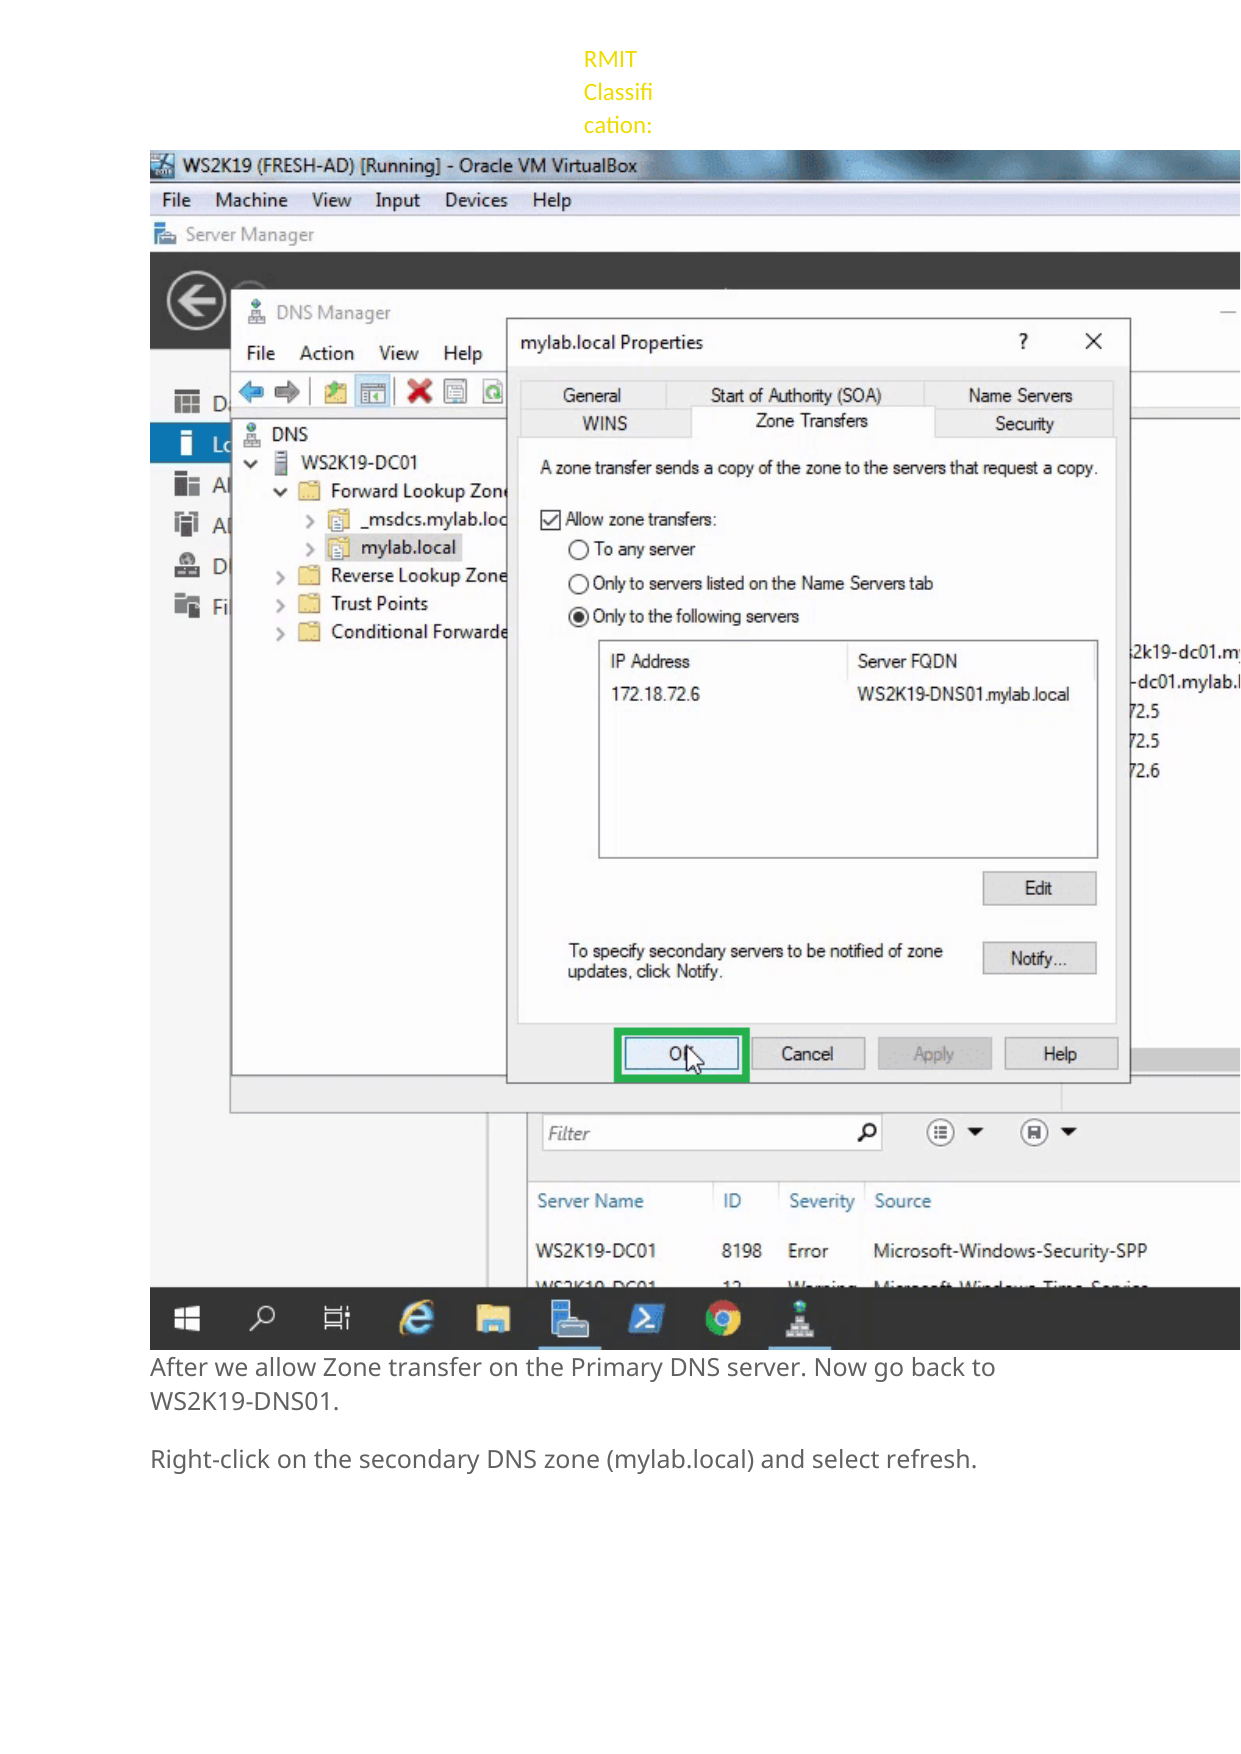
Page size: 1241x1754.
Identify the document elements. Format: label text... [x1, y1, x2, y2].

text After we allow Zone transfer on the Primary DNS server. Now go back to WS2K19-DNS01. [150, 1350, 1090, 1418]
text Right-click on the secondary DNS zone (mylab.local) and select refresh. [150, 1442, 1090, 1476]
picture [150, 150, 1241, 1350]
